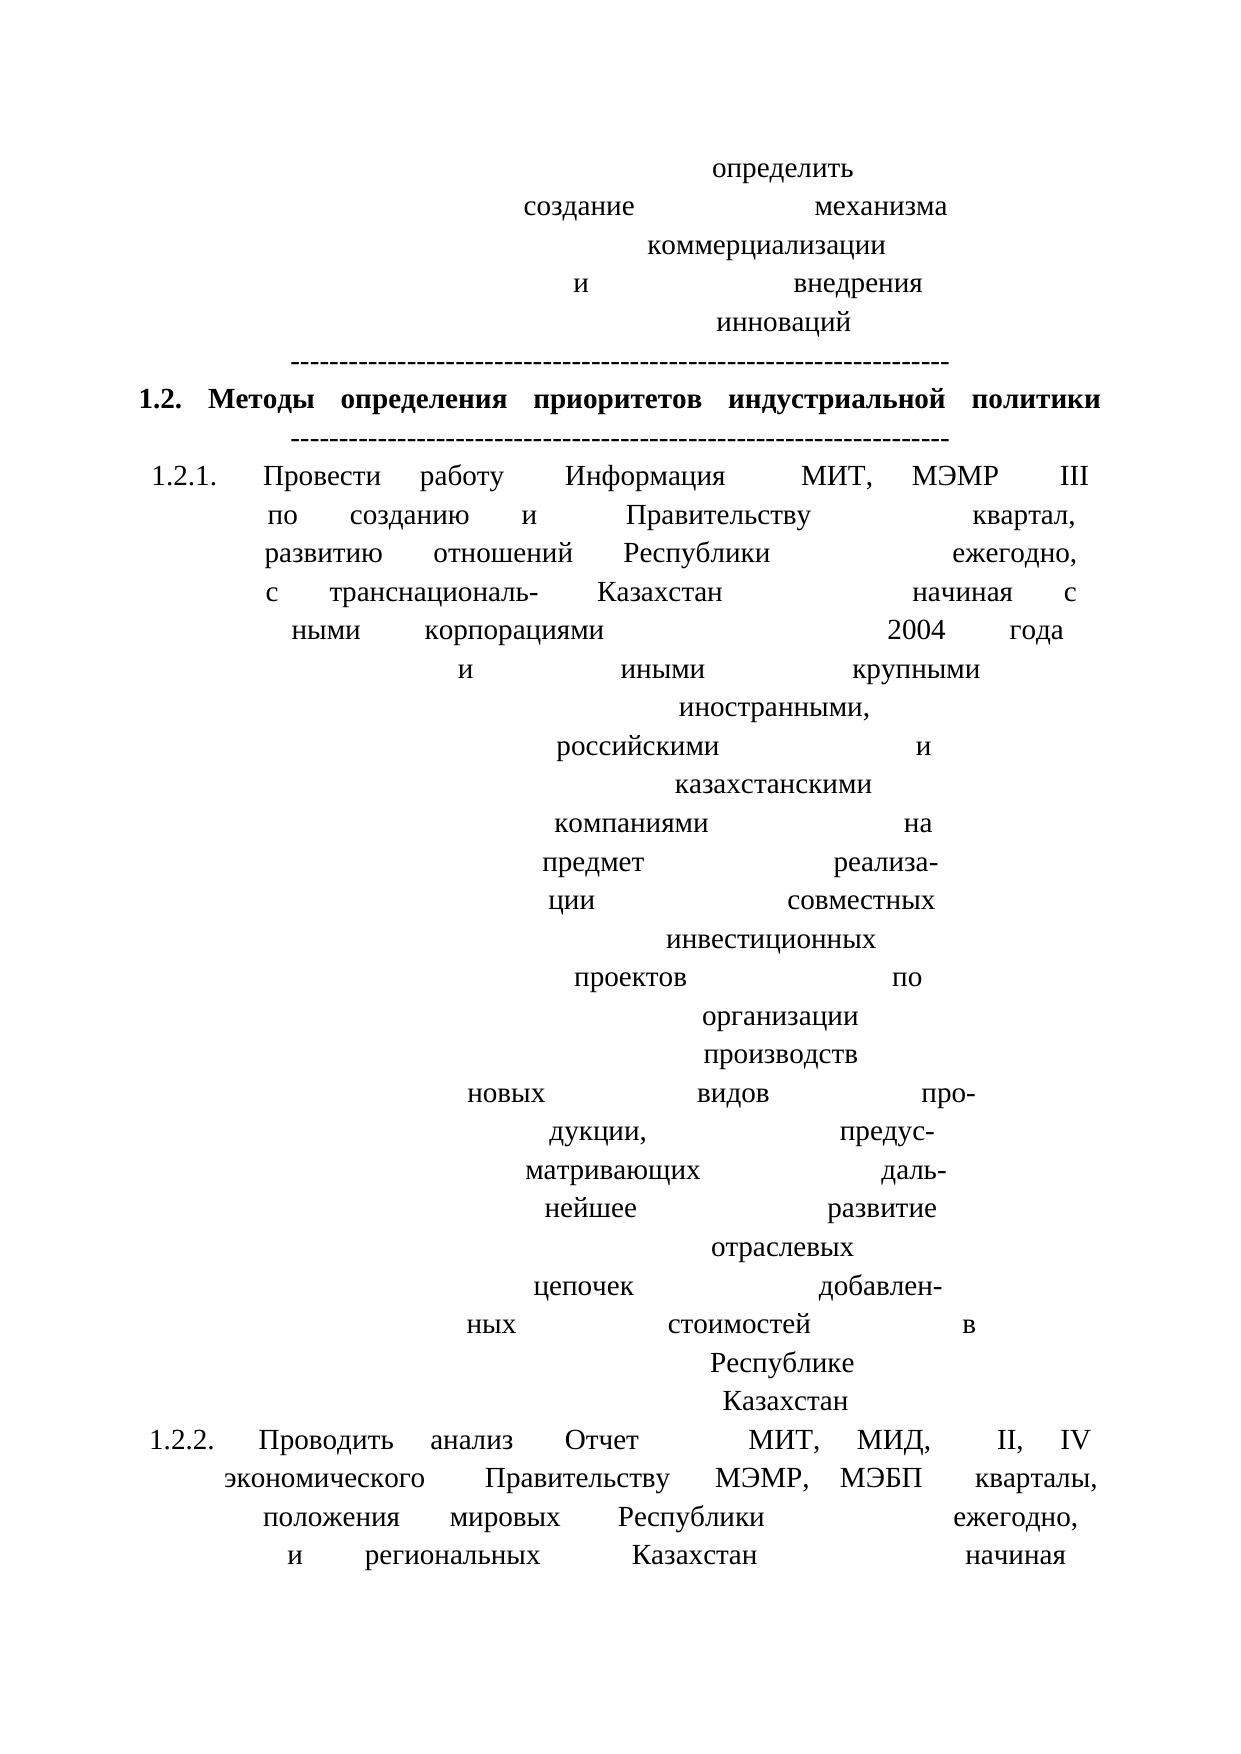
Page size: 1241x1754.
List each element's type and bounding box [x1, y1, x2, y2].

text [112, 150, 1128, 1571]
